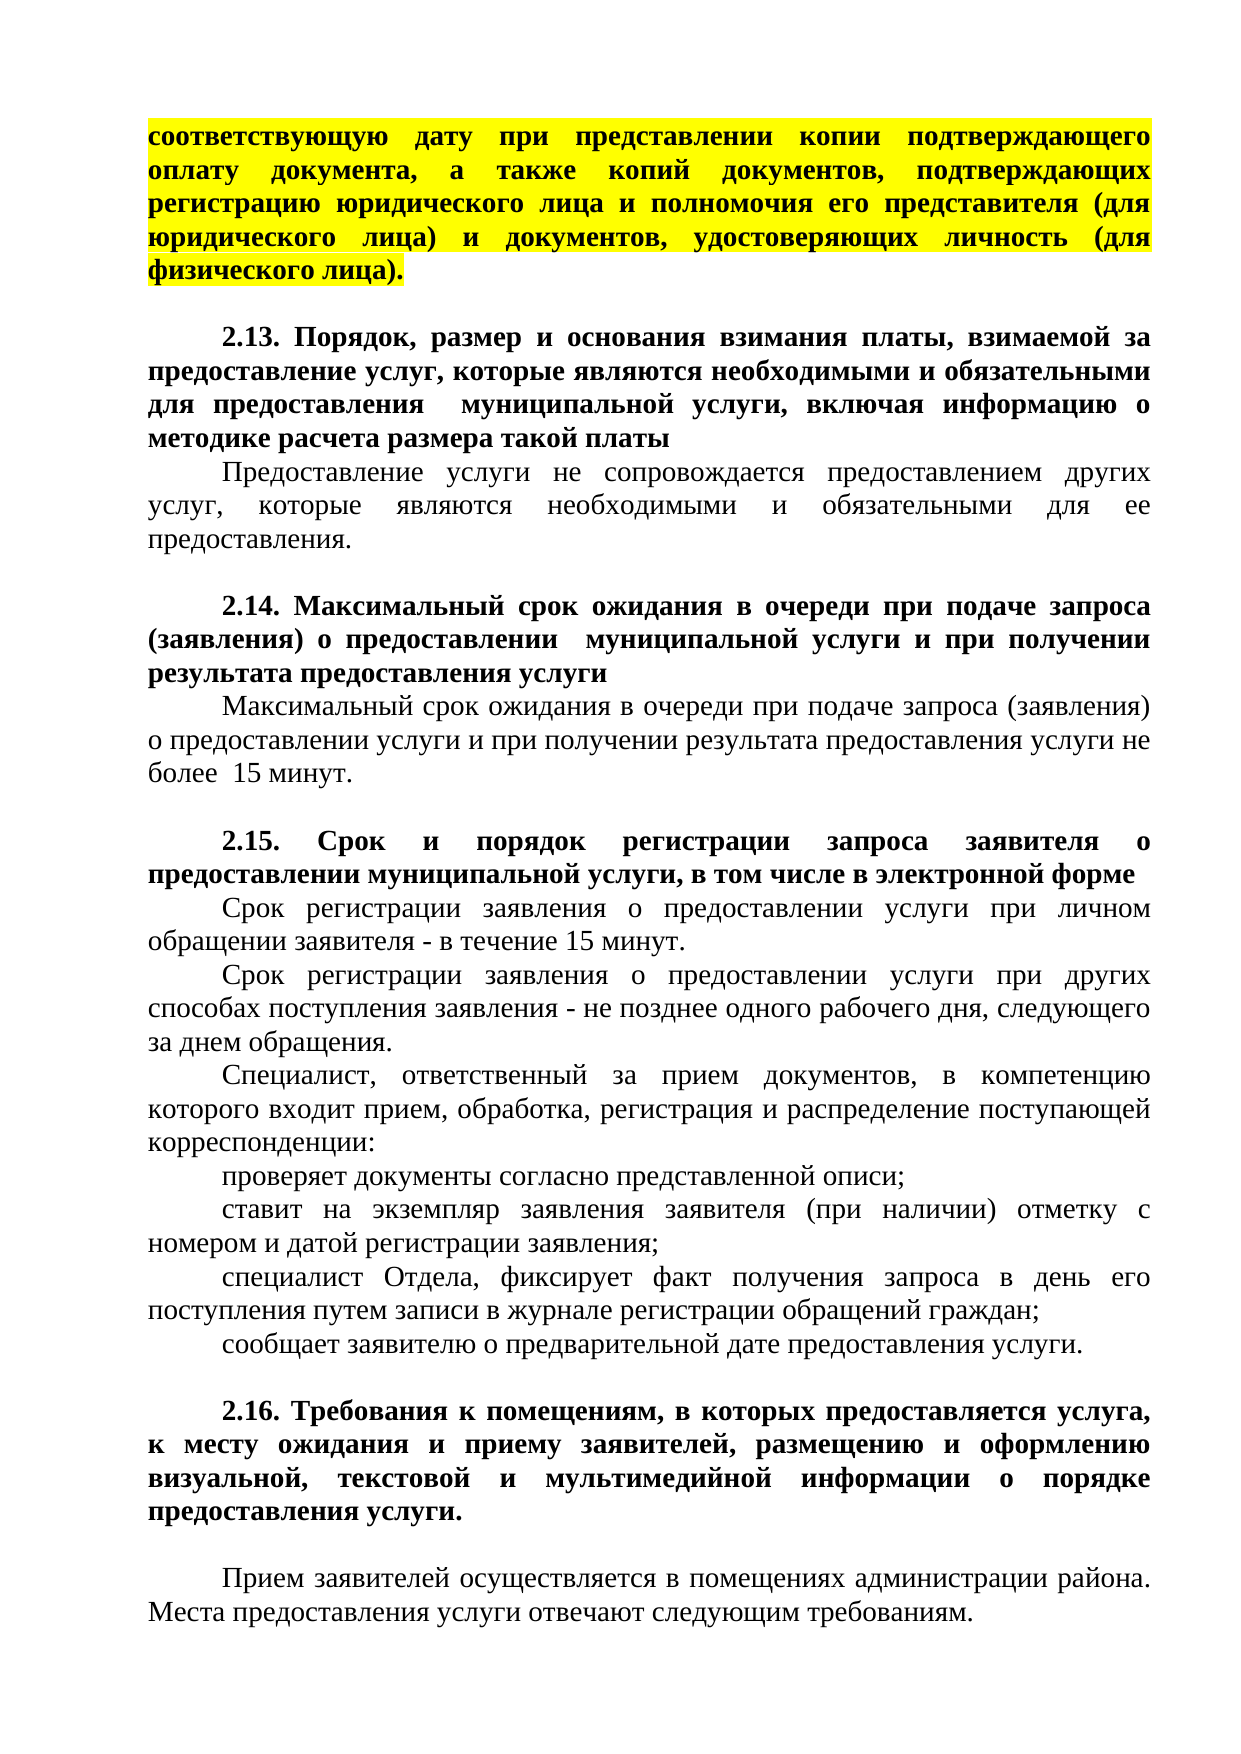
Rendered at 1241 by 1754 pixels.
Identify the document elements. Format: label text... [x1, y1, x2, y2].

text 2.14. Максимальный срок ожидания в очереди при подаче запроса (заявления) о предоставлении муниципальной услуги и при получении результата предоставления услуги [148, 588, 1152, 688]
text сообщает заявителю о предварительной дате предоставления услуги. [148, 1326, 1152, 1359]
text 2.15. Срок и порядок регистрации запроса заявителя о предоставлении муниципальной услуги, в том числе в электронной форме [148, 823, 1152, 890]
text Специалист, ответственный за прием документов, в компетенцию которого входит прием, обработка, регистрация и распределение поступающей корреспонденции: [148, 1057, 1152, 1158]
text Срок регистрации заявления о предоставлении услуги при личном обращении заявителя - в течение 15 минут. [148, 890, 1152, 957]
text Предоставление услуги не сопровождается предоставлением других услуг, которые являются необходимыми и обязательными для ее предоставления. [148, 454, 1152, 554]
text проверяет документы согласно представленной описи; [148, 1158, 1152, 1192]
text 2.16. Требования к помещениям, в которых предоставляется услуга, к месту ожидания и приему заявителей, размещению и оформлению визуальной, текстовой и мультимедийной информации о порядке предоставления услуги. [148, 1393, 1152, 1527]
text Прием заявителей осуществляется в помещениях администрации района. Места предоставления услуги отвечают следующим требованиям. [148, 1561, 1152, 1628]
text 2.13. Порядок, размер и основания взимания платы, взимаемой за предоставление услуг, которые являются необходимыми и обязательными для предоставления муниципальной услуги, включая информацию о методике расчета размера такой платы [148, 319, 1152, 454]
text специалист Отдела, фиксирует факт получения запроса в день его поступления путем записи в журнале регистрации обращений граждан; [148, 1259, 1152, 1326]
text ставит на экземпляр заявления заявителя (при наличии) отметку с номером и датой регистрации заявления; [148, 1192, 1152, 1259]
text Максимальный срок ожидания в очереди при подаче запроса (заявления) о предоставлении услуги и при получении результата предоставления услуги не более 15 минут. [148, 688, 1152, 789]
text Срок регистрации заявления о предоставлении услуги при других способах поступления заявления - не позднее одного рабочего дня, следующего за днем обращения. [148, 957, 1152, 1057]
